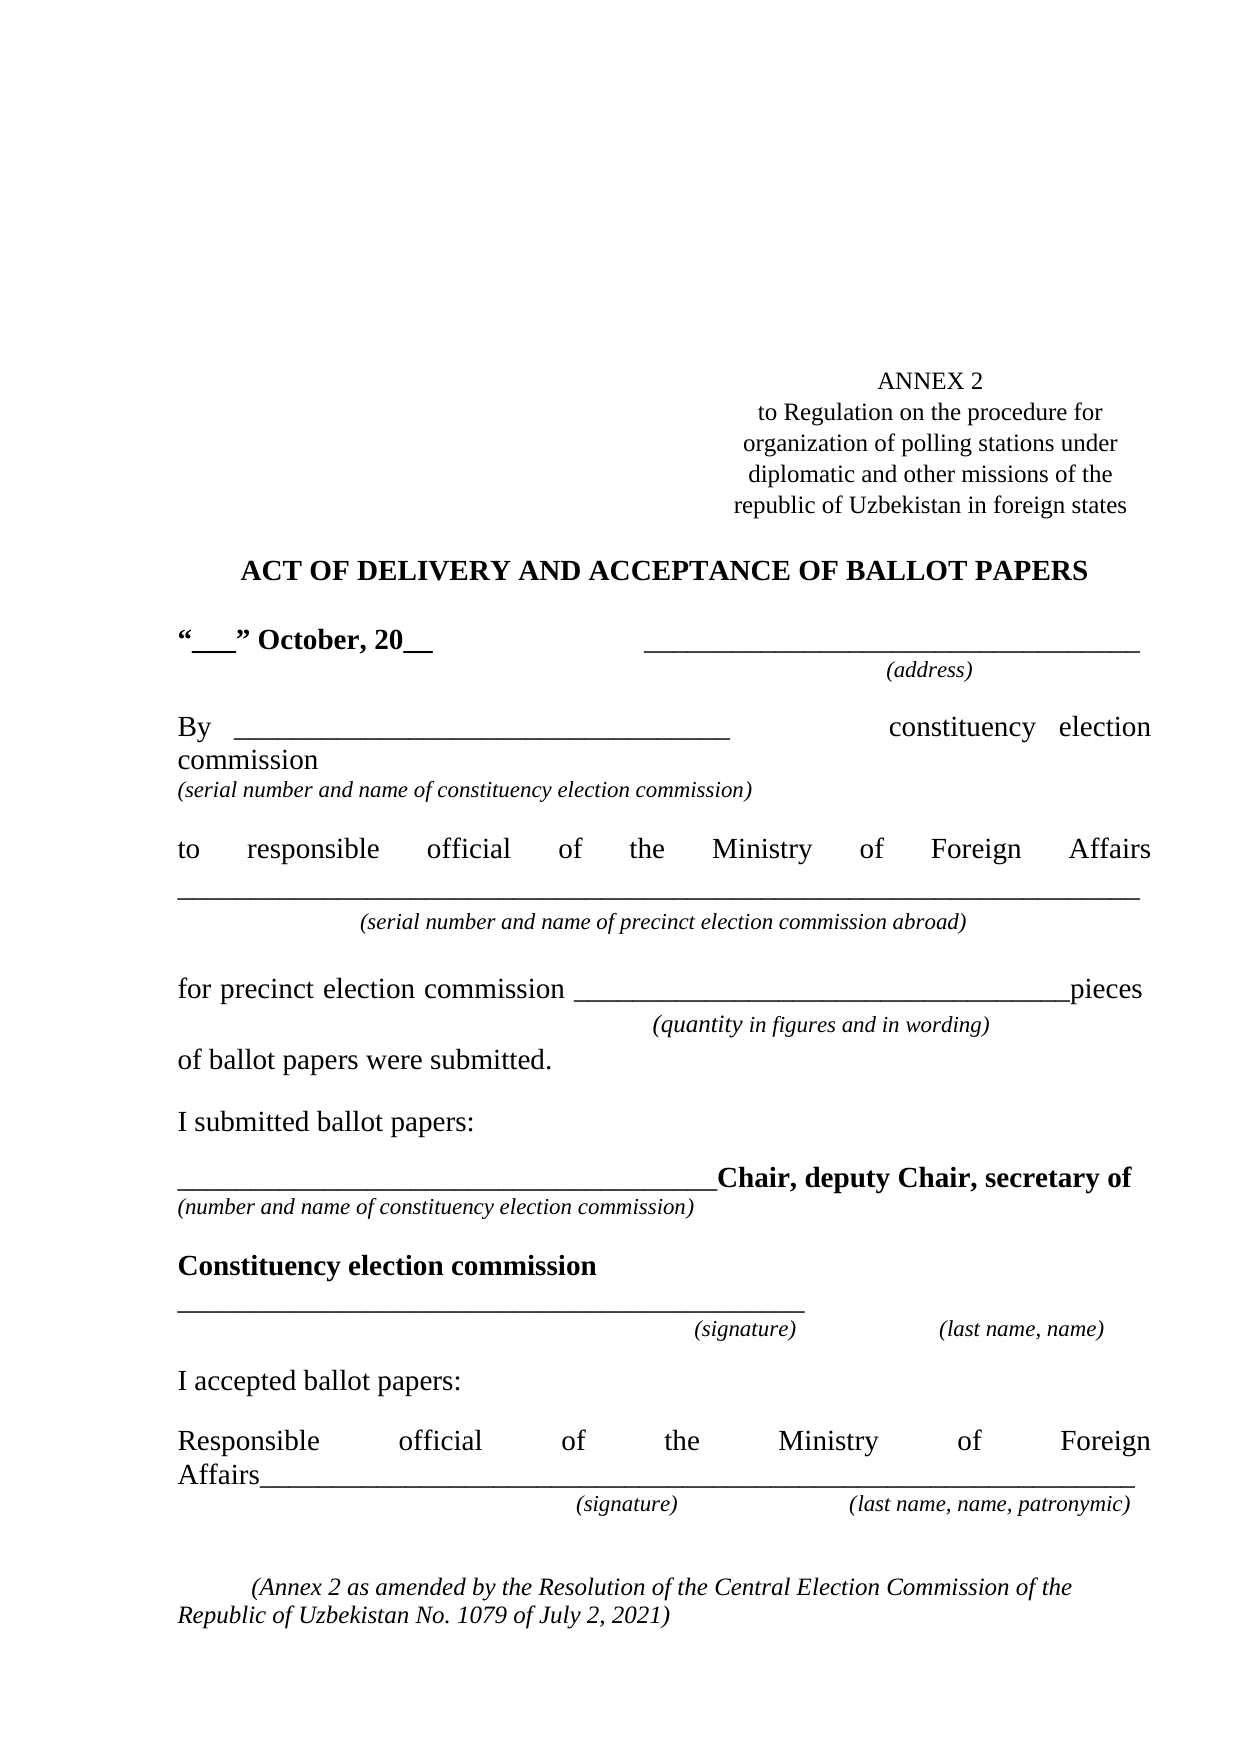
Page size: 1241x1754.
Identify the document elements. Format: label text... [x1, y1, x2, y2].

text (serial number and name of precinct election commission abroad) [177, 908, 1152, 934]
text of ballot papers were submitted. [177, 1042, 1152, 1076]
text I accepted ballot papers: [177, 1363, 1152, 1397]
text to responsible official of the Ministry of Foreign Affairs __________________________________________________________________ [177, 831, 1152, 903]
text By __________________________________ constituency election commission [177, 709, 1152, 776]
text (address) [177, 656, 1152, 682]
text for precinct election commission __________________________________pieces (quantity in figures and in wording) [177, 971, 1152, 1038]
text Constituency election commission ___________________________________________ [177, 1248, 1152, 1315]
text “___” October, 20__ __________________________________ [177, 622, 1152, 656]
text to Regulation on the procedure for organization of polling stations under diplomatic and other missions of the republic of Uzbekistan in foreign states [709, 397, 1152, 519]
text (Annex 2 as amended by the Resolution of the Central Election Commission of the Republic of Uzbekistan No. 1079 of July 2, 2021) [177, 1572, 1152, 1629]
text ACT OF DELIVERY AND ACCEPTANCE OF BALLOT PAPERS [177, 553, 1152, 586]
text (signature) (last name, name, patronymic) [177, 1490, 1152, 1517]
text ANNEX 2 [709, 366, 1152, 395]
text (serial number and name of constituency election commission) [177, 776, 1152, 802]
text _____________________________________Chair, deputy Chair, secretary of [177, 1160, 1152, 1193]
text (signature) (last name, name) [177, 1315, 1152, 1342]
text I submitted ballot papers: [177, 1104, 1152, 1138]
text (number and name of constituency election commission) [177, 1193, 1152, 1219]
text Responsible official of the Ministry of Foreign Affairs____________________________________________________________ [177, 1423, 1152, 1490]
